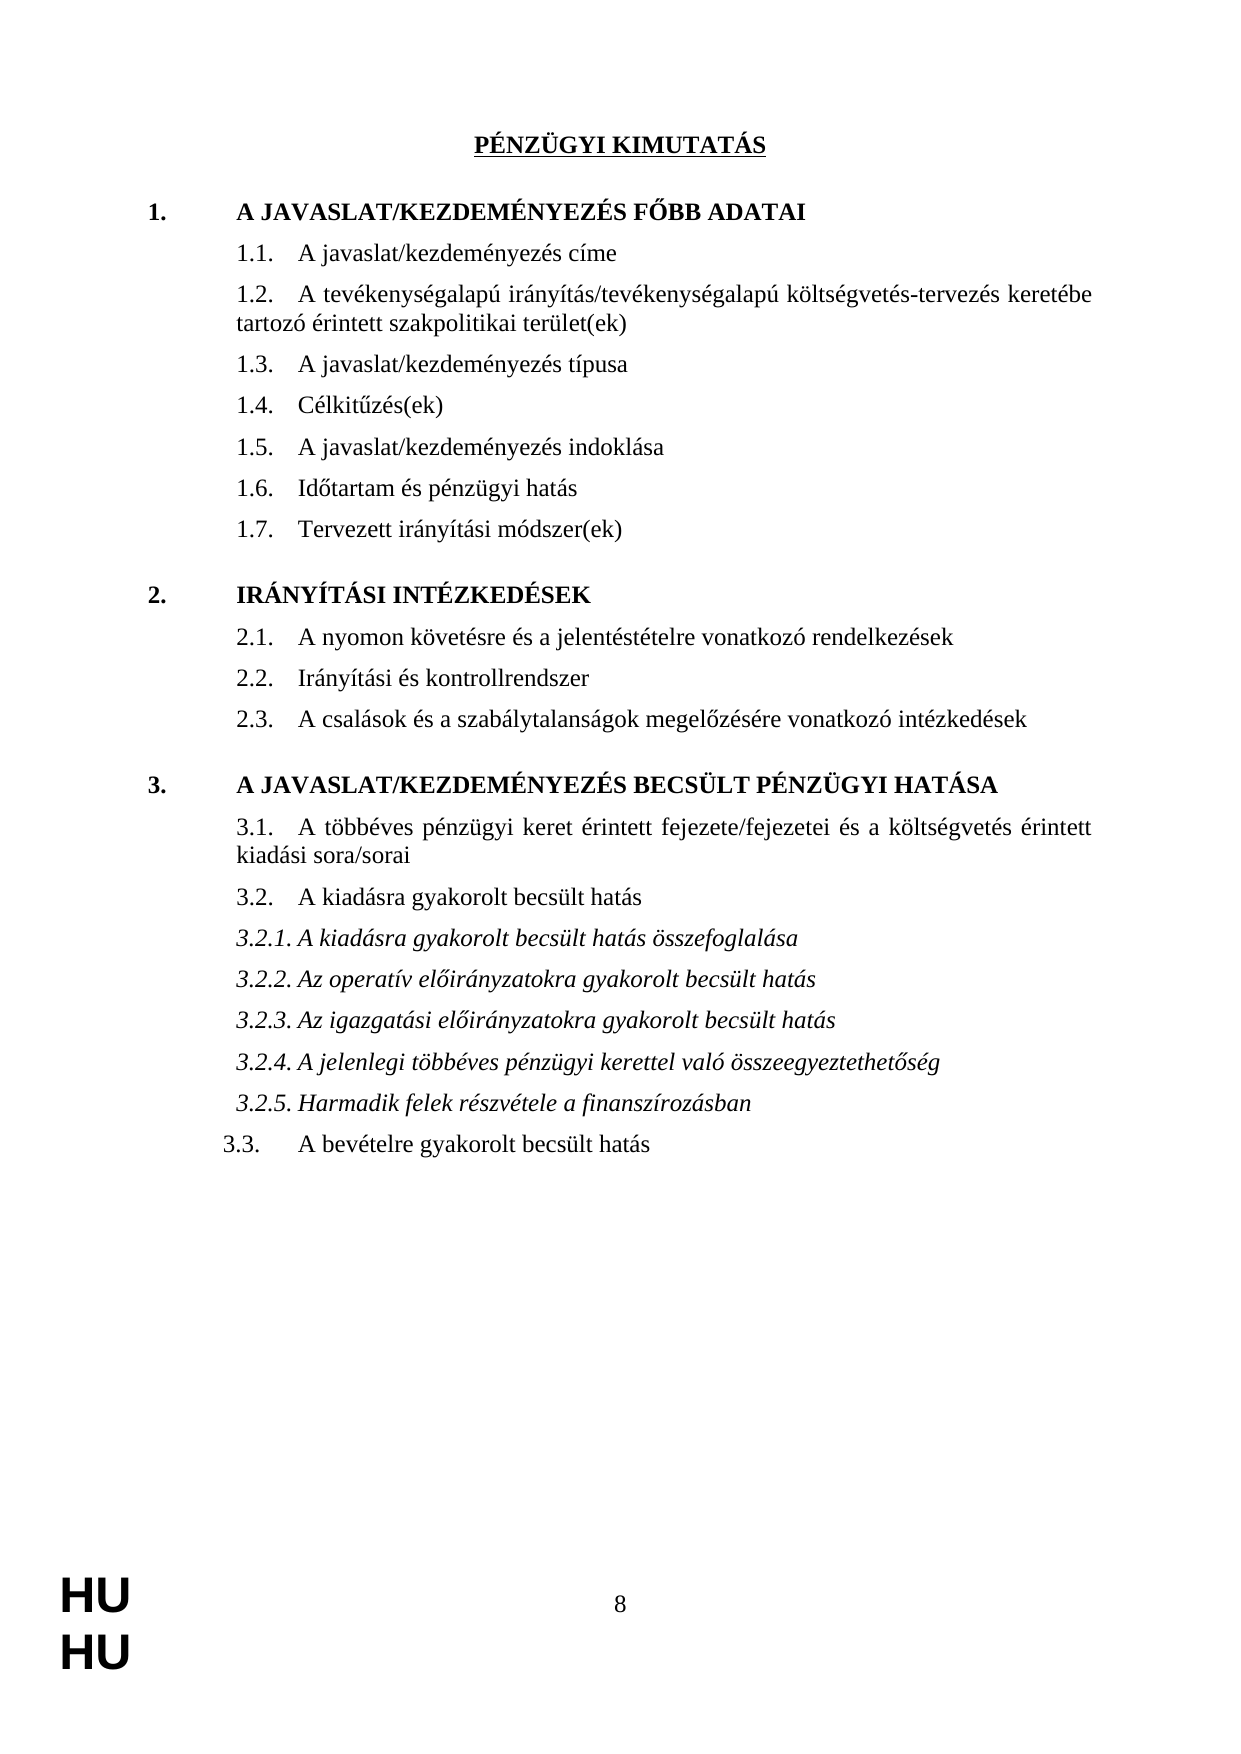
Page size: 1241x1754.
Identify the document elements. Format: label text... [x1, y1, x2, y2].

text 3. A JAVASLAT/KEZDEMÉNYEZÉS BECSÜLT PÉNZÜGYI HATÁSA [148, 771, 1092, 799]
text 3.3. A bevételre gyakorolt becsült hatás [148, 1129, 1092, 1158]
text 1.3. A javaslat/kezdeményezés típusa [148, 349, 1092, 378]
text 3.2. A kiadásra gyakorolt becsült hatás [148, 882, 1092, 911]
text 1. A JAVASLAT/KEZDEMÉNYEZÉS FŐBB ADATAI [148, 197, 1092, 226]
text 3.2.5. Harmadik felek részvétele a finanszírozásban [148, 1088, 1092, 1117]
text 1.2. A tevékenységalapú irányítás/tevékenységalapú költségvetés-tervezés keretébe tartozó érintett szakpolitikai terület(ek) [148, 279, 1092, 337]
text 3.2.1. A kiadásra gyakorolt becsült hatás összefoglalása [148, 923, 1092, 952]
text 1.7. Tervezett irányítási módszer(ek) [148, 514, 1092, 543]
text 1.6. Időtartam és pénzügyi hatás [148, 473, 1092, 502]
text 1.5. A javaslat/kezdeményezés indoklása [148, 432, 1092, 461]
text 2.2. Irányítási és kontrollrendszer [148, 663, 1092, 692]
text 3.1. A többéves pénzügyi keret érintett fejezete/fejezetei és a költségvetés érintett kiadási sora/sorai [148, 812, 1092, 869]
text 3.2.2. Az operatív előirányzatokra gyakorolt becsült hatás [148, 964, 1092, 993]
text 1.4. Célkitűzés(ek) [148, 391, 1092, 419]
text PÉNZÜGYI KIMUTATÁS [148, 131, 1092, 159]
text 3.2.4. A jelenlegi többéves pénzügyi kerettel való összeegyeztethetőség [148, 1047, 1092, 1076]
text 2.1. A nyomon követésre és a jelentéstételre vonatkozó rendelkezések [148, 622, 1092, 651]
text 2. IRÁNYÍTÁSI INTÉZKEDÉSEK [148, 581, 1092, 609]
text 1.1. A javaslat/kezdeményezés címe [148, 238, 1092, 267]
text 3.2.3. Az igazgatási előirányzatokra gyakorolt becsült hatás [148, 1006, 1092, 1034]
text 2.3. A csalások és a szabálytalanságok megelőzésére vonatkozó intézkedések [148, 704, 1092, 733]
